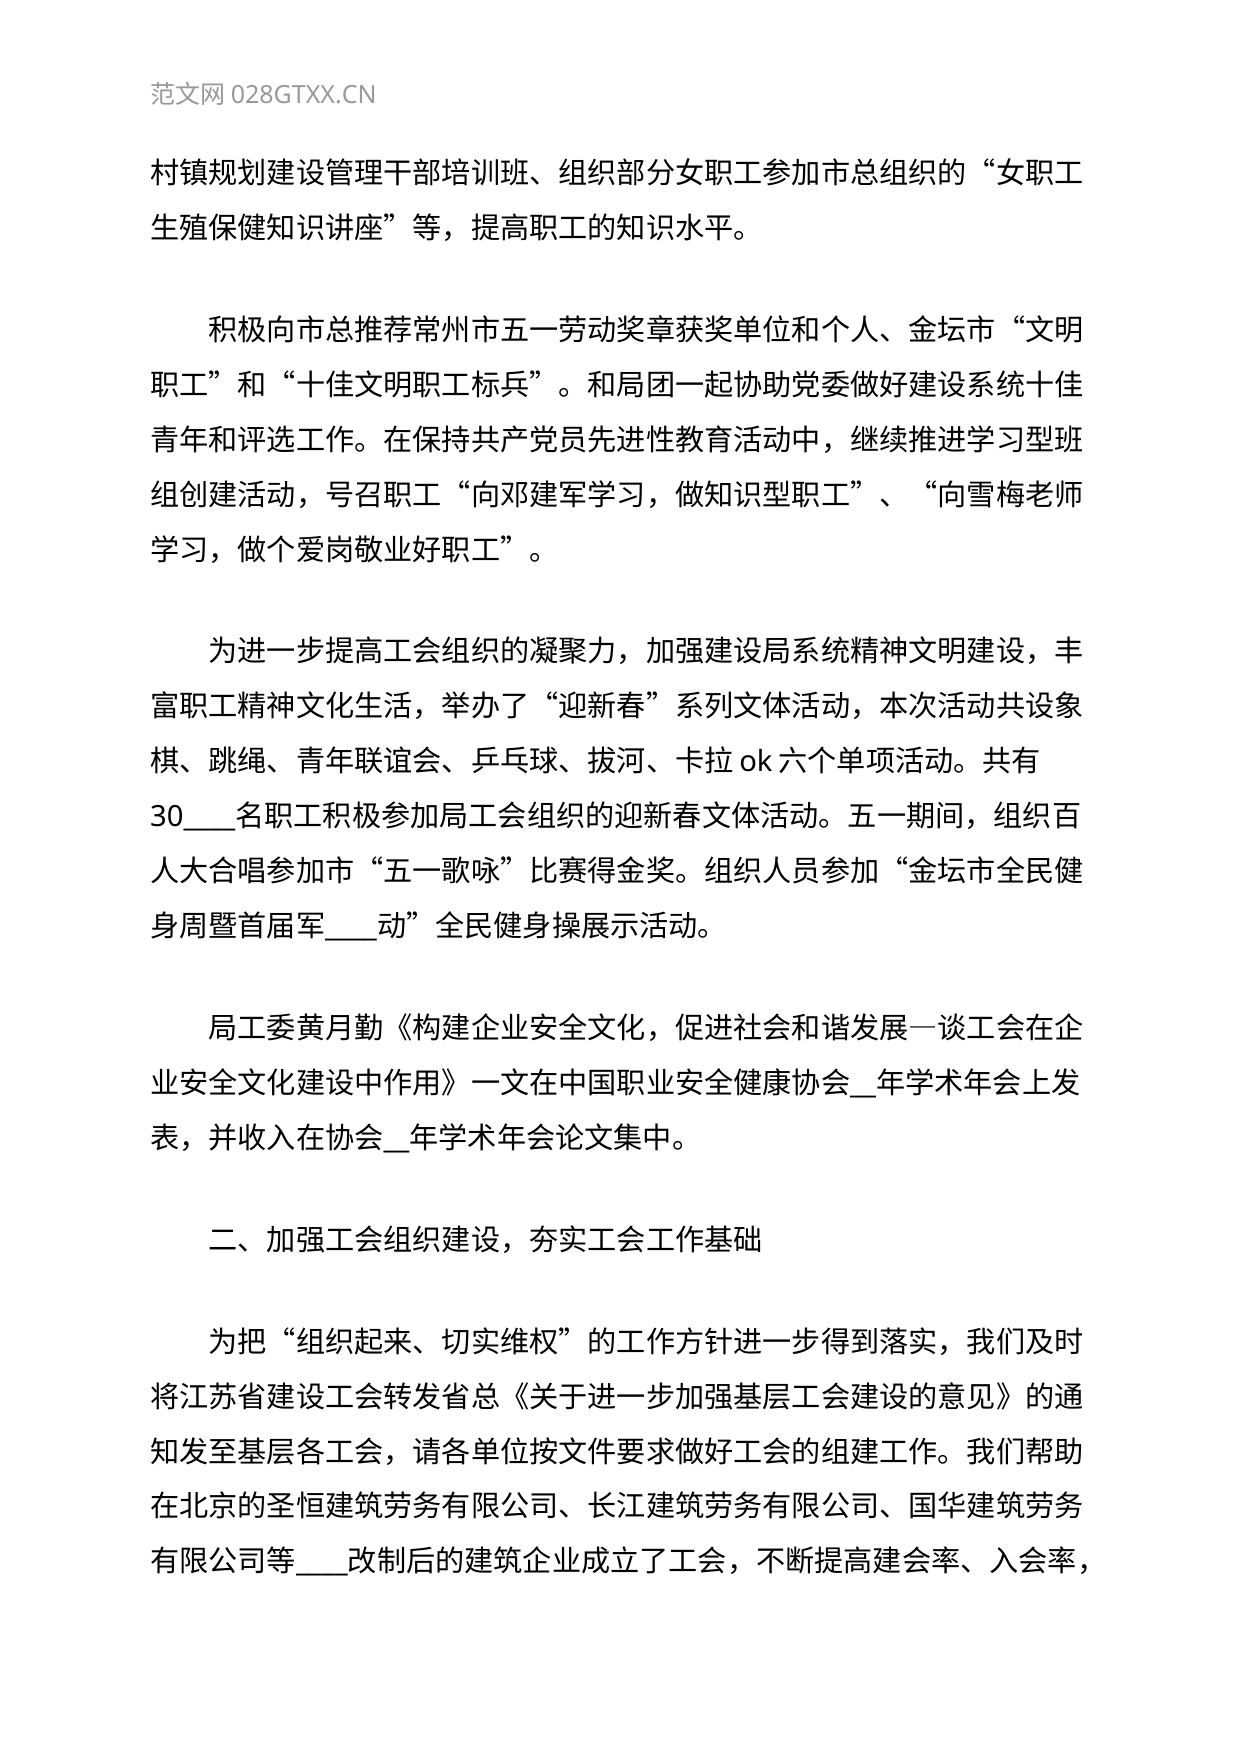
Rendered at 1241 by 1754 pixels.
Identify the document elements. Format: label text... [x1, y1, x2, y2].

text 积极向市总推荐常州市五一劳动奖章获奖单位和个人、金坛市“文明职工”和“十佳文明职工标兵”。和局团一起协助党委做好建设系统十佳青年和评选工作。在保持共产党员先进性教育活动中，继续推进学习型班组创建活动，号召职工“向邓建军学习，做知识型职工”、“向雪梅老师学习，做个爱岗敬业好职工”。 [150, 307, 1090, 568]
text 二、加强工会组织建设，夯实工会工作基础 [150, 1217, 1090, 1259]
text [150, 150, 1090, 247]
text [150, 1318, 1090, 1580]
text 局工委黄月勤《构建企业安全文化，促进社会和谐发展—谈工会在企业安全文化建设中作用》一文在中国职业安全健康协会__年学术年会上发表，并收入在协会__年学术年会论文集中。 [150, 1005, 1090, 1157]
text 为进一步提高工会组织的凝聚力，加强建设局系统精神文明建设，丰富职工精神文化生活，举办了“迎新春”系列文体活动，本次活动共设象棋、跳绳、青年联谊会、乒乓球、拔河、卡拉ok六个单项活动。共有30____名职工积极参加局工会组织的迎新春文体活动。五一期间，组织百人大合唱参加市“五一歌咏”比赛得金奖。组织人员参加“金坛市全民健身周暨首届军____动”全民健身操展示活动。 [150, 628, 1090, 945]
